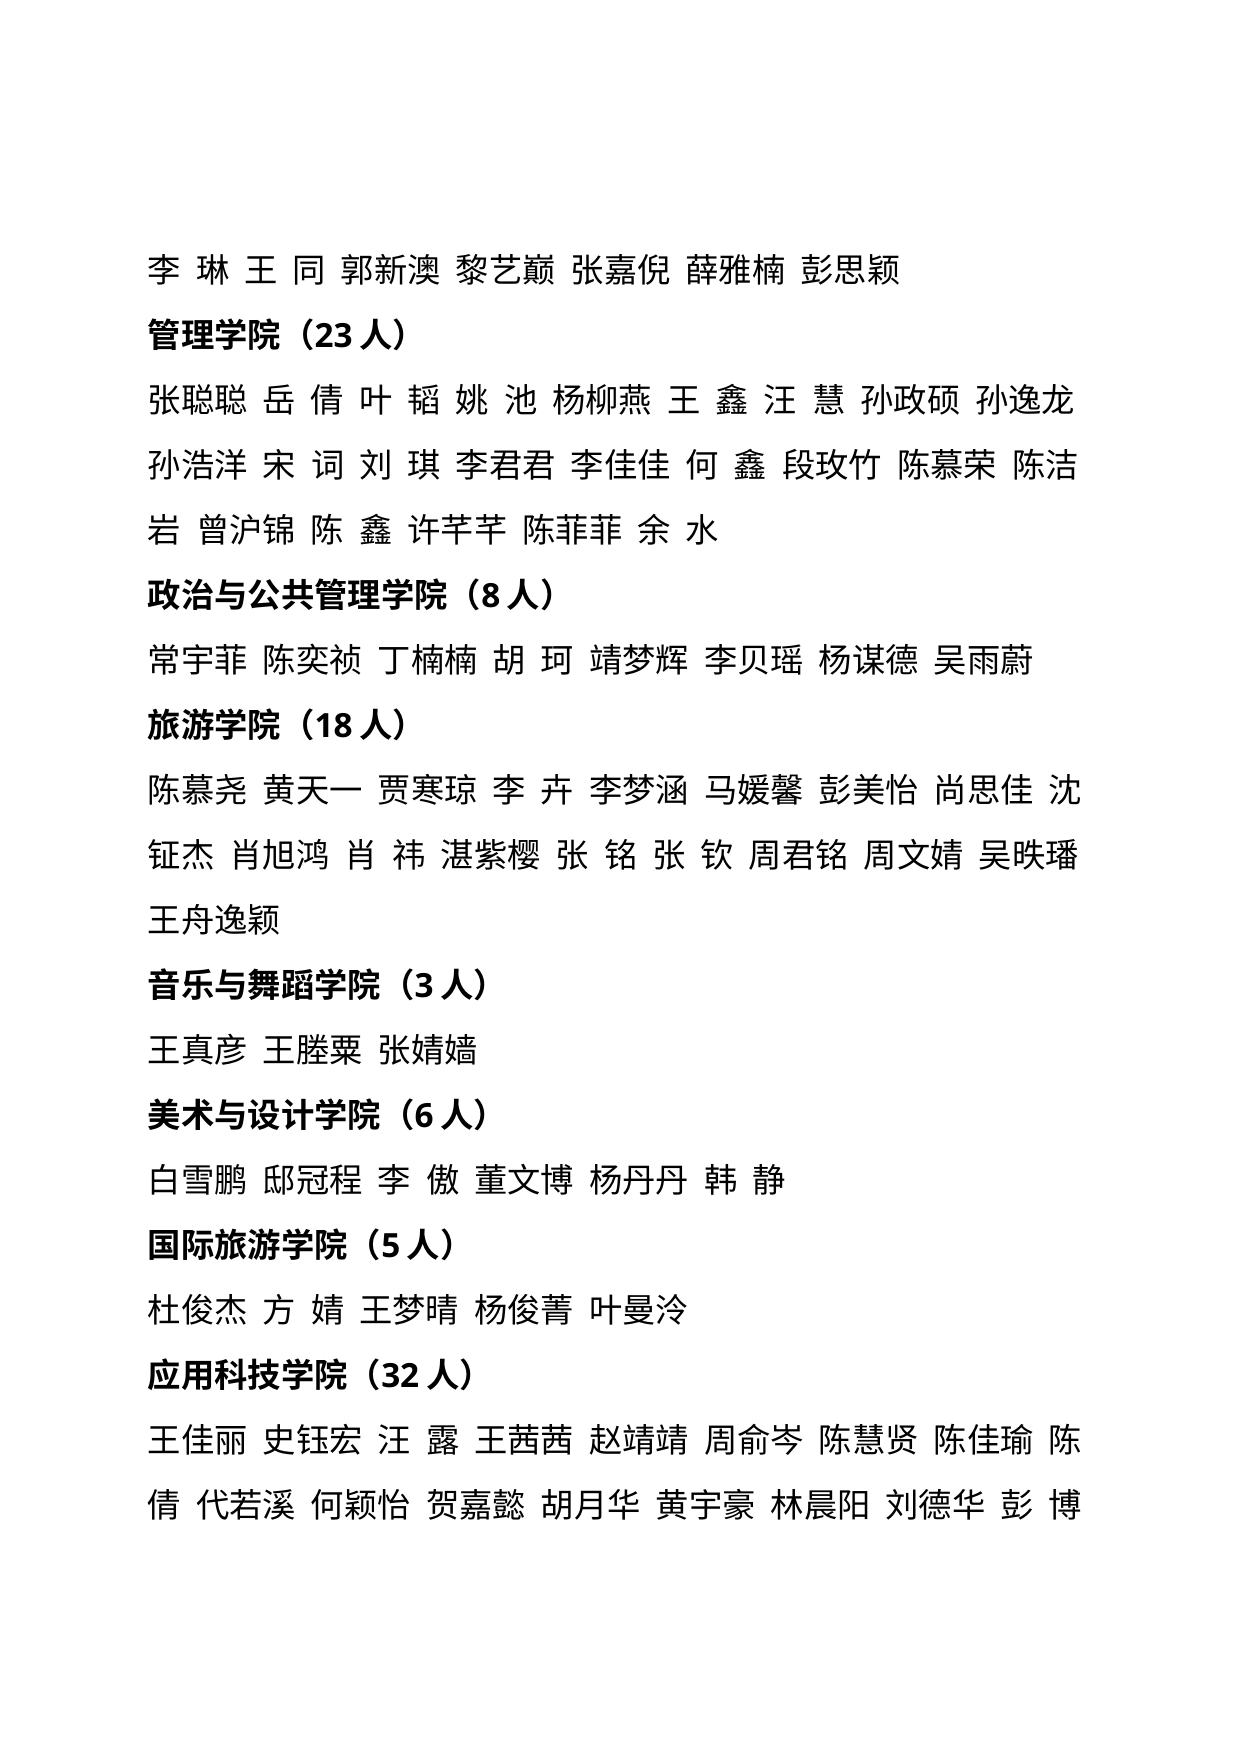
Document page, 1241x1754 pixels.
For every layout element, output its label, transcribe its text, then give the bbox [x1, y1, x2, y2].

text 常宇菲 陈奕祯 丁楠楠 胡 珂 靖梦辉 李贝瑶 杨谋德 吴雨蔚 [148, 626, 1087, 691]
text 张聪聪 岳 倩 叶 韬 姚 池 杨柳燕 王 鑫 汪 慧 孙政硕 孙逸龙 孙浩洋 宋 词 刘 琪 李君君 李佳佳 何 鑫 段玫竹 陈慕荣 陈洁岩 曾沪锦 陈 鑫 许芊芊 陈菲菲 余 水 [148, 366, 1087, 561]
text 旅游学院（18人） [148, 691, 1087, 756]
text 陈慕尧 黄天一 贾寒琼 李 卉 李梦涵 马媛馨 彭美怡 尚思佳 沈钲杰 肖旭鸿 肖 祎 湛紫樱 张 铭 张 钦 周君铭 周文婧 吴昳璠 王舟逸颖 [148, 756, 1087, 951]
text 杜俊杰 方 婧 王梦晴 杨俊菁 叶曼泠 [148, 1276, 1087, 1341]
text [148, 1406, 1087, 1536]
text 王真彦 王塍粟 张婧嫱 [148, 1016, 1087, 1081]
text 美术与设计学院（6人） [148, 1081, 1087, 1146]
text 音乐与舞蹈学院（3人） [148, 951, 1087, 1016]
text 李 琳 王 同 郭新澳 黎艺巅 张嘉倪 薛雅楠 彭思颖 [148, 236, 1087, 301]
text 政治与公共管理学院（8人） [148, 561, 1087, 626]
text 管理学院（23人） [148, 301, 1087, 366]
text 白雪鹏 邸冠程 李 傲 董文博 杨丹丹 韩 静 [148, 1146, 1087, 1211]
text 国际旅游学院（5人） [148, 1211, 1087, 1276]
text 应用科技学院（32人） [148, 1341, 1087, 1406]
